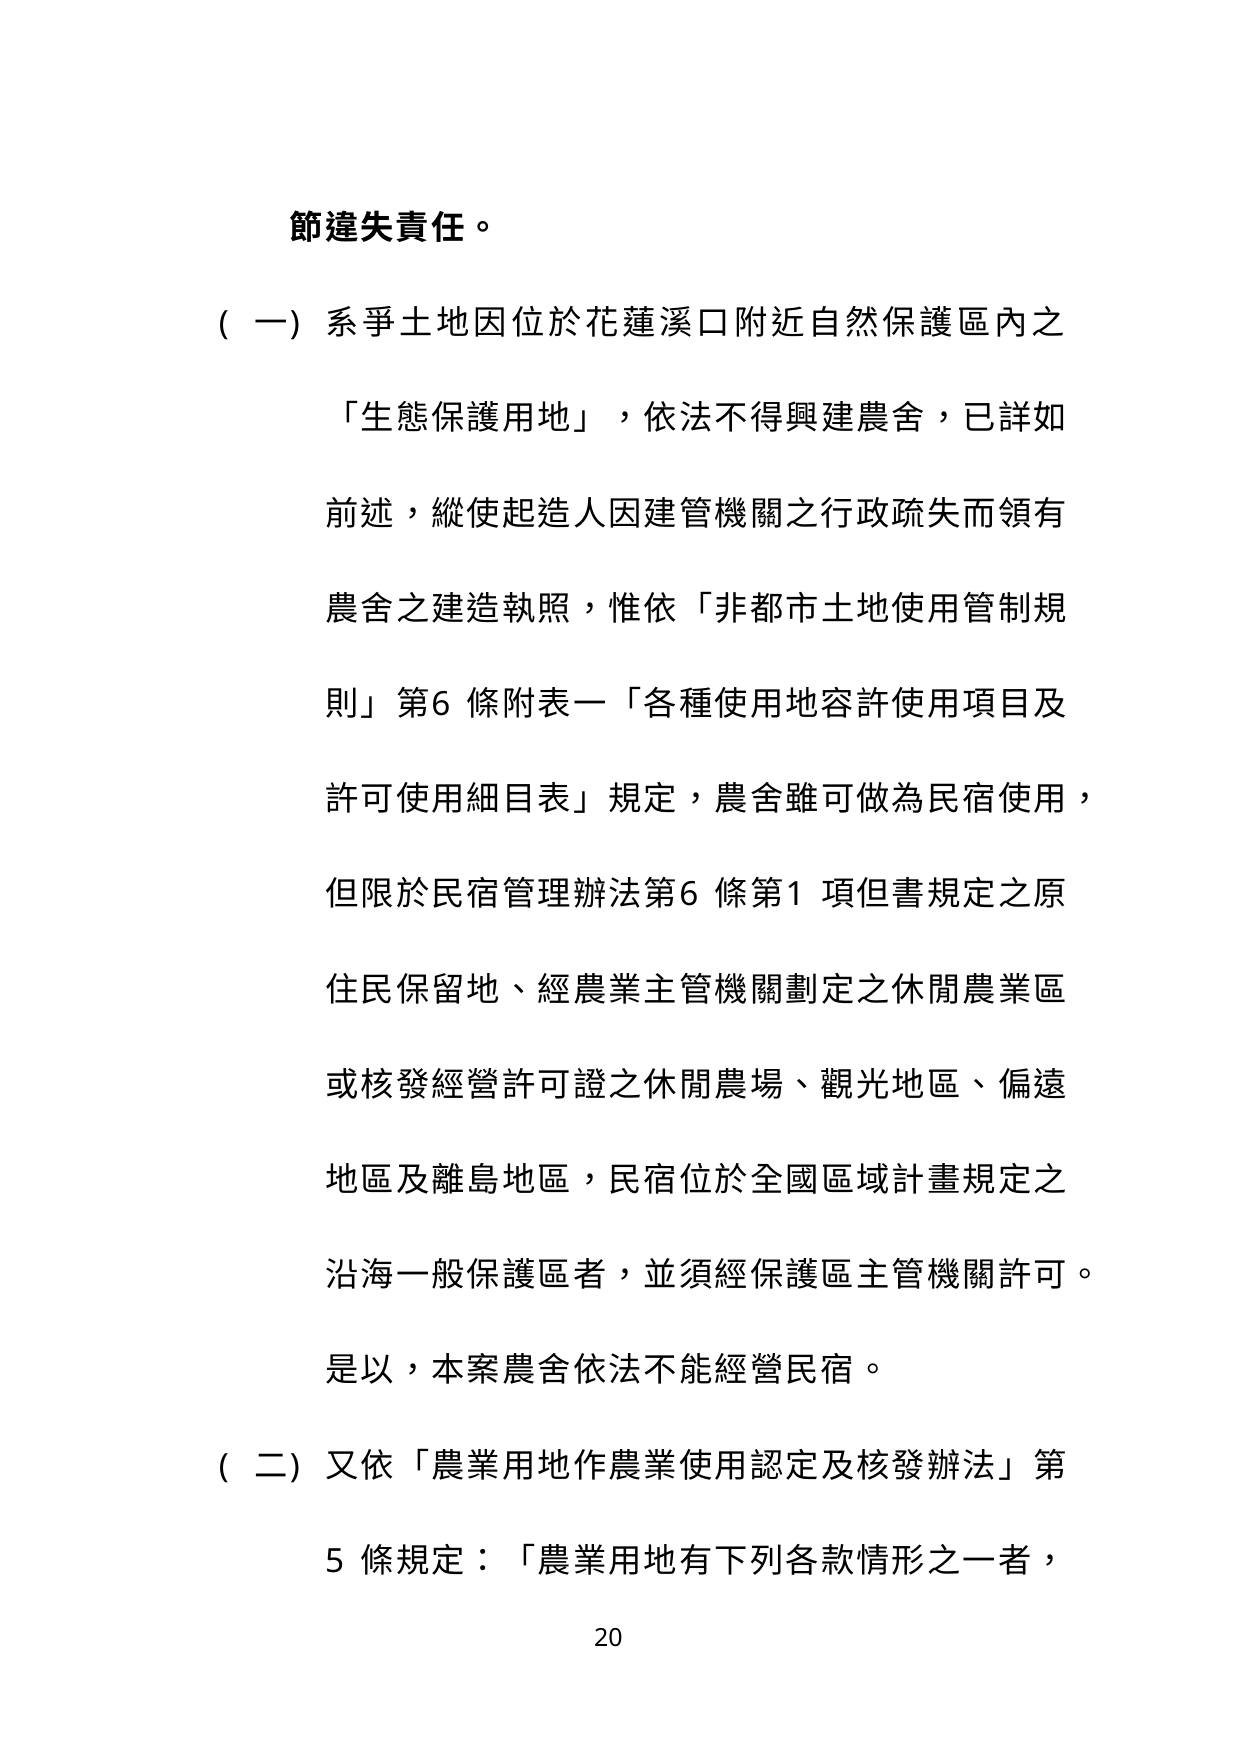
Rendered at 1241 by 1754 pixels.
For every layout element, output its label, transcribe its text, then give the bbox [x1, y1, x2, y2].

subtitle 系爭土地因位於花蓮溪口附近自然保護區內之「生態保護用地」，依法不得興建農舍，已詳如前述，縱使起造人因建管機關之行政疏失而領有農舍之建造執照，惟依「非都市土地使用管制規則」第6條附表一「各種使用地容許使用項目及許可使用細目表」規定，農舍雖可做為民宿使用，但限於民宿管理辦法第6條第1項但書規定之原住民保留地、經農業主管機關劃定之休閒農業區或核發經營許可證之休閒農場、觀光地區、偏遠地區及離島地區，民宿位於全國區域計畫規定之沿海一般保護區者，並須經保護區主管機關許可。是以，本案農舍依法不能經營民宿。 [219, 272, 1069, 1415]
